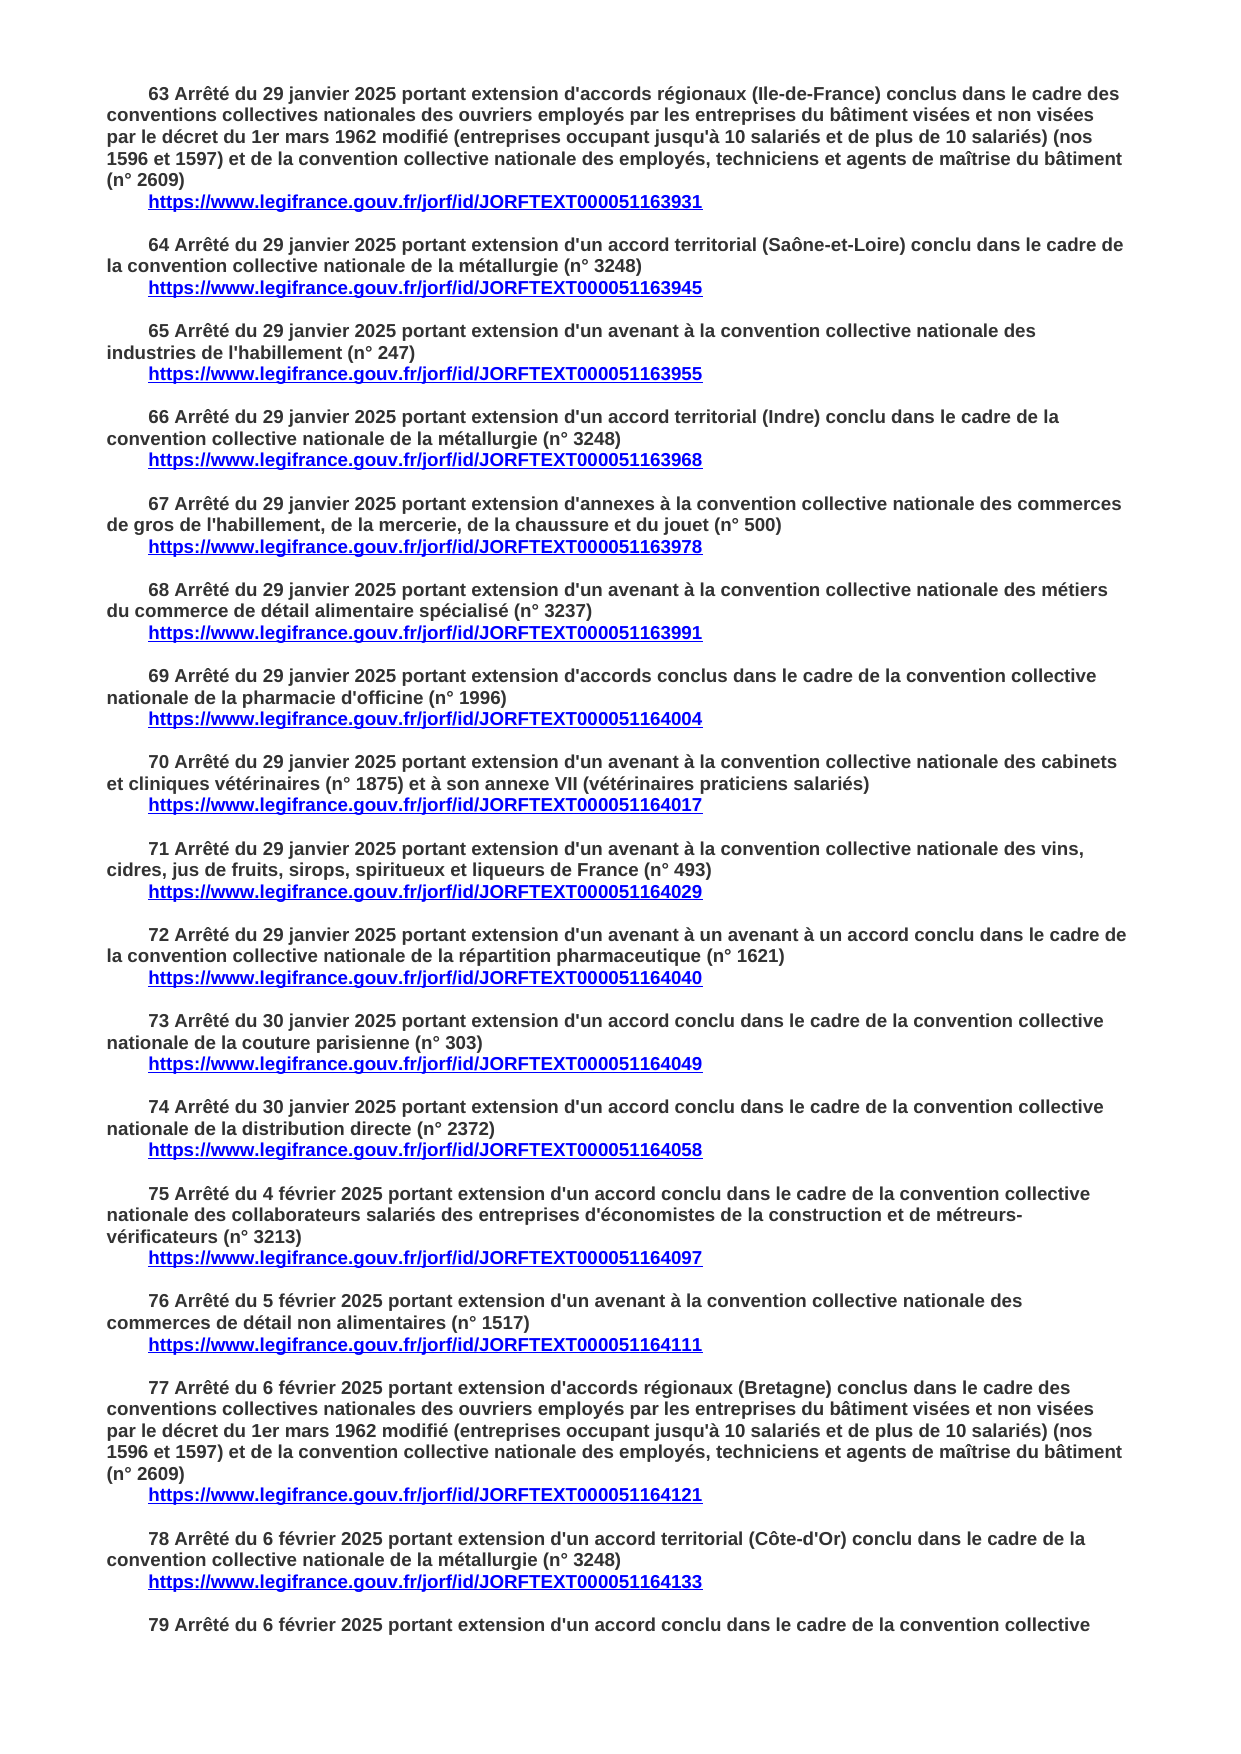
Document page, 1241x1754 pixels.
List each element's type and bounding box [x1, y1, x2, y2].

text [106, 83, 1128, 1635]
